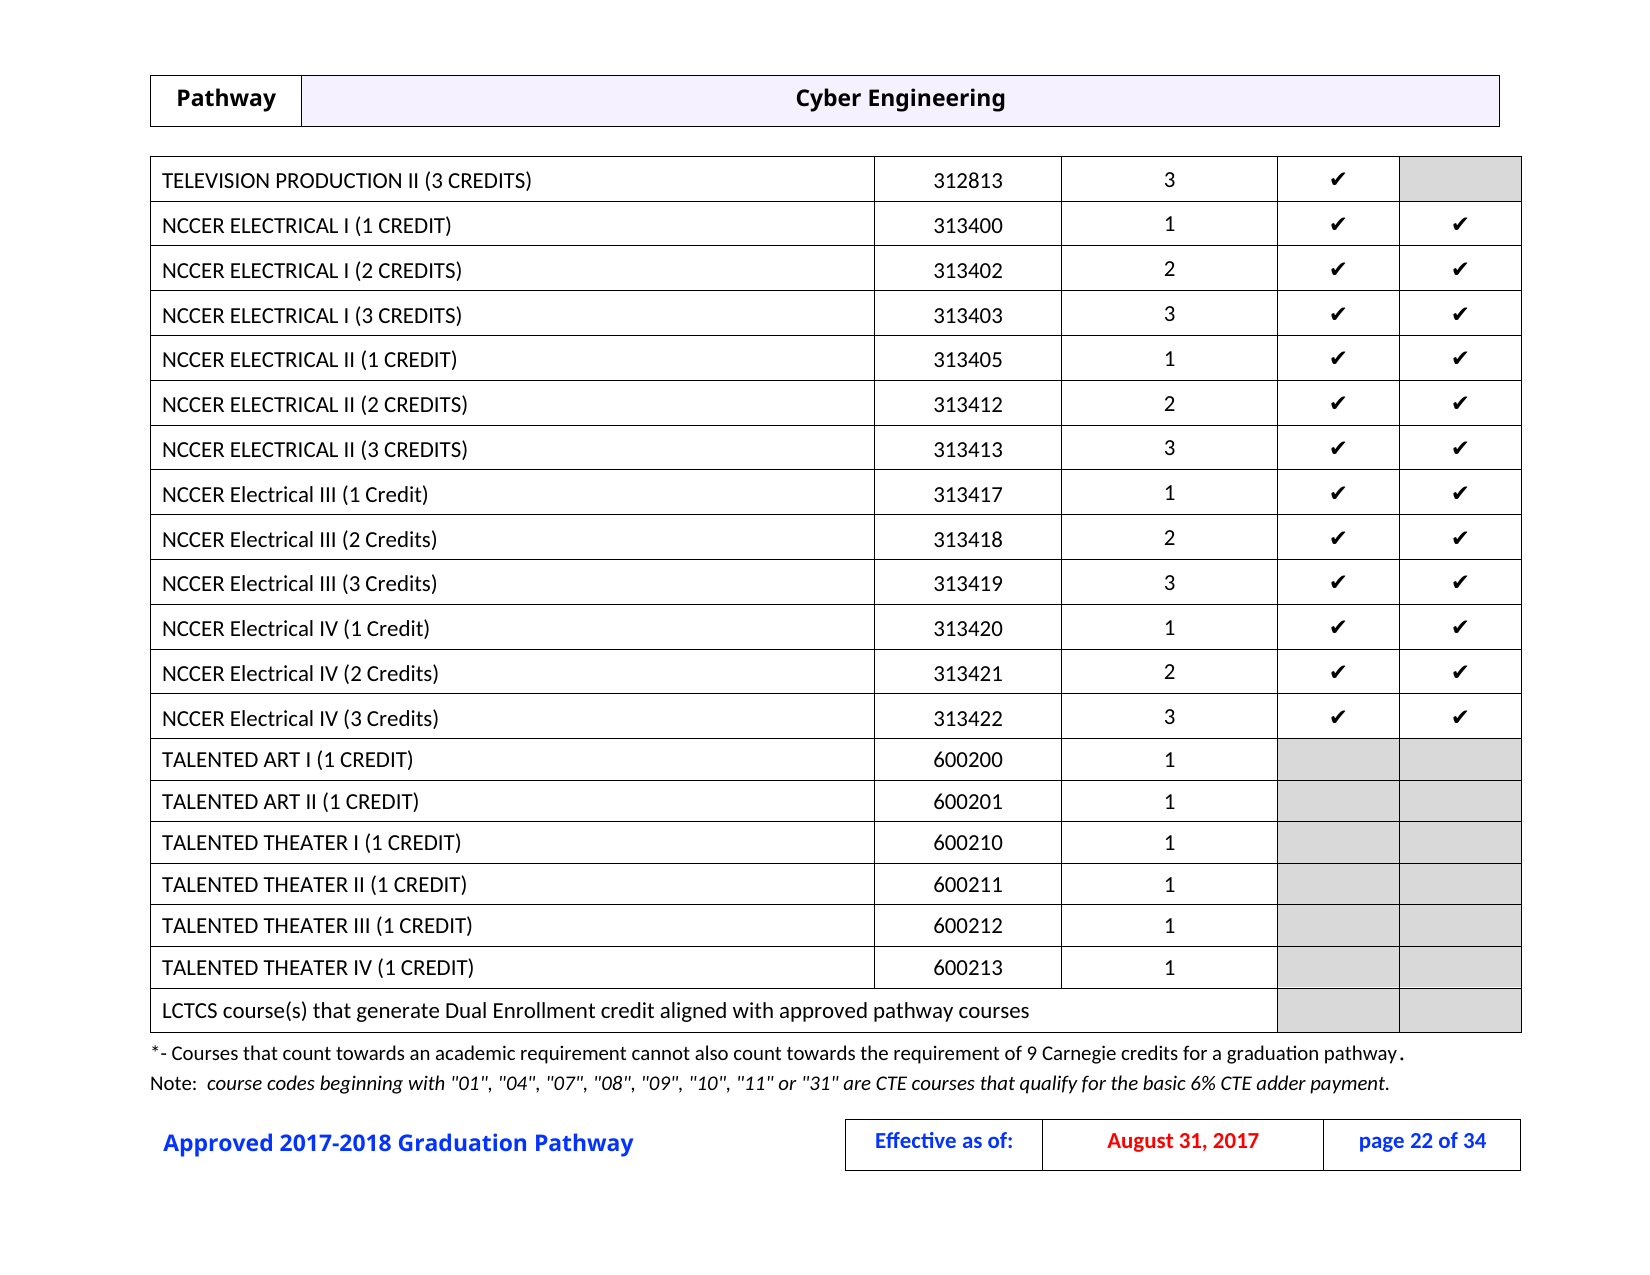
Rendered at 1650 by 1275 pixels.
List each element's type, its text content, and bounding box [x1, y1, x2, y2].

table_cell ✔ [1278, 694, 1399, 738]
table_cell NCCER ELECTRICAL II (2 CREDITS) [151, 381, 874, 424]
text *- Courses that count towards an academic requirement cannot also count towards the requirement of 9 Carnegie credits for a graduation pathway. [150, 1037, 1500, 1066]
table_cell LCTCS course(s) that generate Dual Enrollment credit aligned with approved pathway courses [151, 989, 1277, 1032]
table_cell 600200 [875, 739, 1061, 780]
table_cell 1 [1062, 336, 1277, 380]
table_cell TALENTED THEATER II (1 CREDIT) [151, 864, 874, 904]
table_cell TELEVISION PRODUCTION II (3 CREDITS) [151, 157, 874, 201]
table_cell ✔ [1400, 291, 1521, 335]
table_cell 600213 [875, 947, 1061, 987]
table_cell ✔ [1400, 605, 1521, 648]
table_cell ✔ [1400, 694, 1521, 738]
table_cell 312813 [875, 157, 1061, 201]
table_cell 2 [1062, 246, 1277, 290]
table_cell 1 [1062, 202, 1277, 245]
table_cell 2 [1062, 515, 1277, 559]
table_cell ✔ [1278, 291, 1399, 335]
table_cell 1 [1062, 470, 1277, 514]
table_cell 313412 [875, 381, 1061, 424]
table_cell 313422 [875, 694, 1061, 738]
table_cell 1 [1062, 781, 1277, 821]
table_cell ✔ [1278, 515, 1399, 559]
table_cell 600211 [875, 864, 1061, 904]
table_cell 313405 [875, 336, 1061, 380]
table_cell 1 [1062, 605, 1277, 648]
table_cell NCCER ELECTRICAL I (1 CREDIT) [151, 202, 874, 245]
table_cell 313413 [875, 426, 1061, 469]
table_cell NCCER ELECTRICAL II (3 CREDITS) [151, 426, 874, 469]
table_cell 313421 [875, 650, 1061, 693]
table_cell ✔ [1278, 381, 1399, 424]
table_cell [1278, 864, 1399, 904]
table_cell NCCER ELECTRICAL II (1 CREDIT) [151, 336, 874, 380]
table_cell 313400 [875, 202, 1061, 245]
table_cell [1278, 822, 1399, 863]
table_cell 1 [1062, 905, 1277, 946]
table_cell ✔ [1278, 560, 1399, 604]
table_cell [1400, 864, 1521, 904]
table_cell 3 [1062, 157, 1277, 201]
table_cell ✔ [1400, 381, 1521, 424]
table_cell NCCER ELECTRICAL I (2 CREDITS) [151, 246, 874, 290]
table_cell [1278, 905, 1399, 946]
table_cell ✔ [1400, 560, 1521, 604]
table_cell [1400, 739, 1521, 780]
table_cell ✔ [1278, 202, 1399, 245]
table_cell ✔ [1278, 336, 1399, 380]
table_cell [1400, 157, 1521, 201]
table_cell 313402 [875, 246, 1061, 290]
table_cell 313420 [875, 605, 1061, 648]
text Note: course codes beginning with "01", "04", "07", "08", "09", "10", "11" or "31" are CTE courses that qualify for the basic 6% CTE adder payment. [150, 1070, 1500, 1096]
table_cell TALENTED THEATER I (1 CREDIT) [151, 822, 874, 863]
table_cell ✔ [1400, 246, 1521, 290]
table_cell [1278, 781, 1399, 821]
table_cell 1 [1062, 739, 1277, 780]
table_cell 2 [1062, 650, 1277, 693]
table_cell NCCER ELECTRICAL I (3 CREDITS) [151, 291, 874, 335]
table_cell 3 [1062, 560, 1277, 604]
table_cell 313417 [875, 470, 1061, 514]
table_cell 600212 [875, 905, 1061, 946]
table_cell 3 [1062, 694, 1277, 738]
table_cell 1 [1062, 947, 1277, 987]
table_cell NCCER Electrical III (1 Credit) [151, 470, 874, 514]
table_cell ✔ [1278, 605, 1399, 648]
table_cell TALENTED ART I (1 CREDIT) [151, 739, 874, 780]
table_cell 600201 [875, 781, 1061, 821]
table_cell ✔ [1278, 157, 1399, 201]
table_cell NCCER Electrical III (2 Credits) [151, 515, 874, 559]
table_cell ✔ [1278, 470, 1399, 514]
table_cell ✔ [1278, 426, 1399, 469]
table_cell TALENTED THEATER III (1 CREDIT) [151, 905, 874, 946]
table_cell [1400, 989, 1521, 1032]
table_cell ✔ [1400, 470, 1521, 514]
table_cell 1 [1062, 822, 1277, 863]
table_cell 313419 [875, 560, 1061, 604]
table_cell NCCER Electrical III (3 Credits) [151, 560, 874, 604]
table_cell 3 [1062, 426, 1277, 469]
table_cell ✔ [1400, 202, 1521, 245]
table_cell ✔ [1400, 515, 1521, 559]
table_cell TALENTED ART II (1 CREDIT) [151, 781, 874, 821]
table_cell ✔ [1400, 650, 1521, 693]
table_cell ✔ [1400, 426, 1521, 469]
table_cell [1400, 781, 1521, 821]
table_cell NCCER Electrical IV (3 Credits) [151, 694, 874, 738]
table_cell ✔ [1400, 336, 1521, 380]
table_cell [1400, 947, 1521, 987]
table_cell 3 [1062, 291, 1277, 335]
table_cell NCCER Electrical IV (2 Credits) [151, 650, 874, 693]
table_cell [1278, 947, 1399, 987]
table_cell [1400, 905, 1521, 946]
table_cell ✔ [1278, 246, 1399, 290]
table_cell [1278, 739, 1399, 780]
table_cell 1 [1062, 864, 1277, 904]
table_cell ✔ [1278, 650, 1399, 693]
table_cell 313403 [875, 291, 1061, 335]
table_cell 313418 [875, 515, 1061, 559]
table_cell [1400, 822, 1521, 863]
table_cell NCCER Electrical IV (1 Credit) [151, 605, 874, 648]
table_cell TALENTED THEATER IV (1 CREDIT) [151, 947, 874, 987]
table_cell 600210 [875, 822, 1061, 863]
table_cell [1278, 989, 1399, 1032]
table_cell 2 [1062, 381, 1277, 424]
